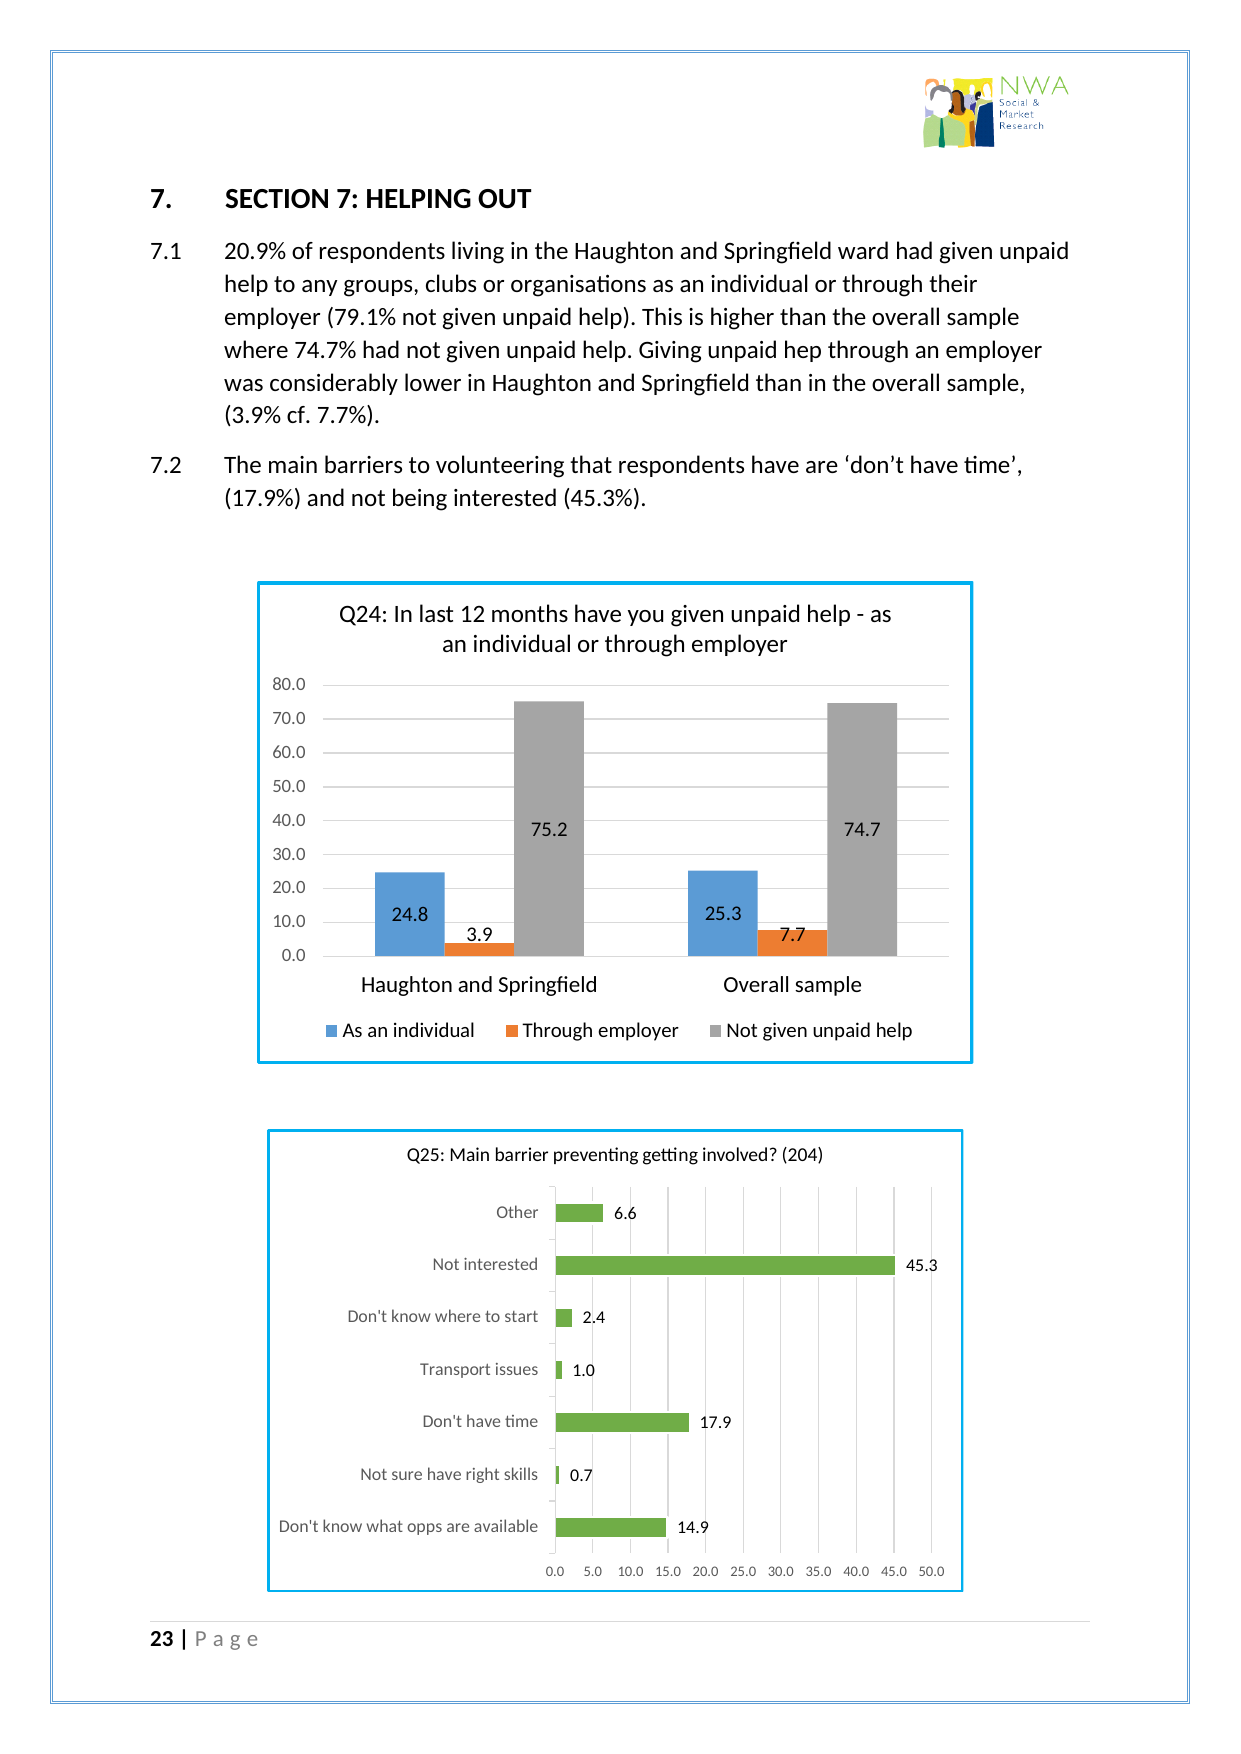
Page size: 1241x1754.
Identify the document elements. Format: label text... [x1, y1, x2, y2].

text 7.2 The main barriers to volunteering that respondents have are ‘don’t have time’, (17.9%) and not being interested (45.3%). [150, 449, 1080, 513]
picture [920, 73, 1091, 152]
text 7.1 20.9% of respondents living in the Haughton and Springfield ward had given unpaid help to any groups, clubs or organisations as an individual or through their employer (79.1% not given unpaid help). This is higher than the overall sample where 74.7% had not given unpaid help. Giving unpaid hep through an employer was considerably lower in Haughton and Springfield than in the overall sample, (3.9% cf. 7.7%). [150, 235, 1080, 430]
text 7. SECTION 7: HELPING OUT [150, 180, 1080, 216]
